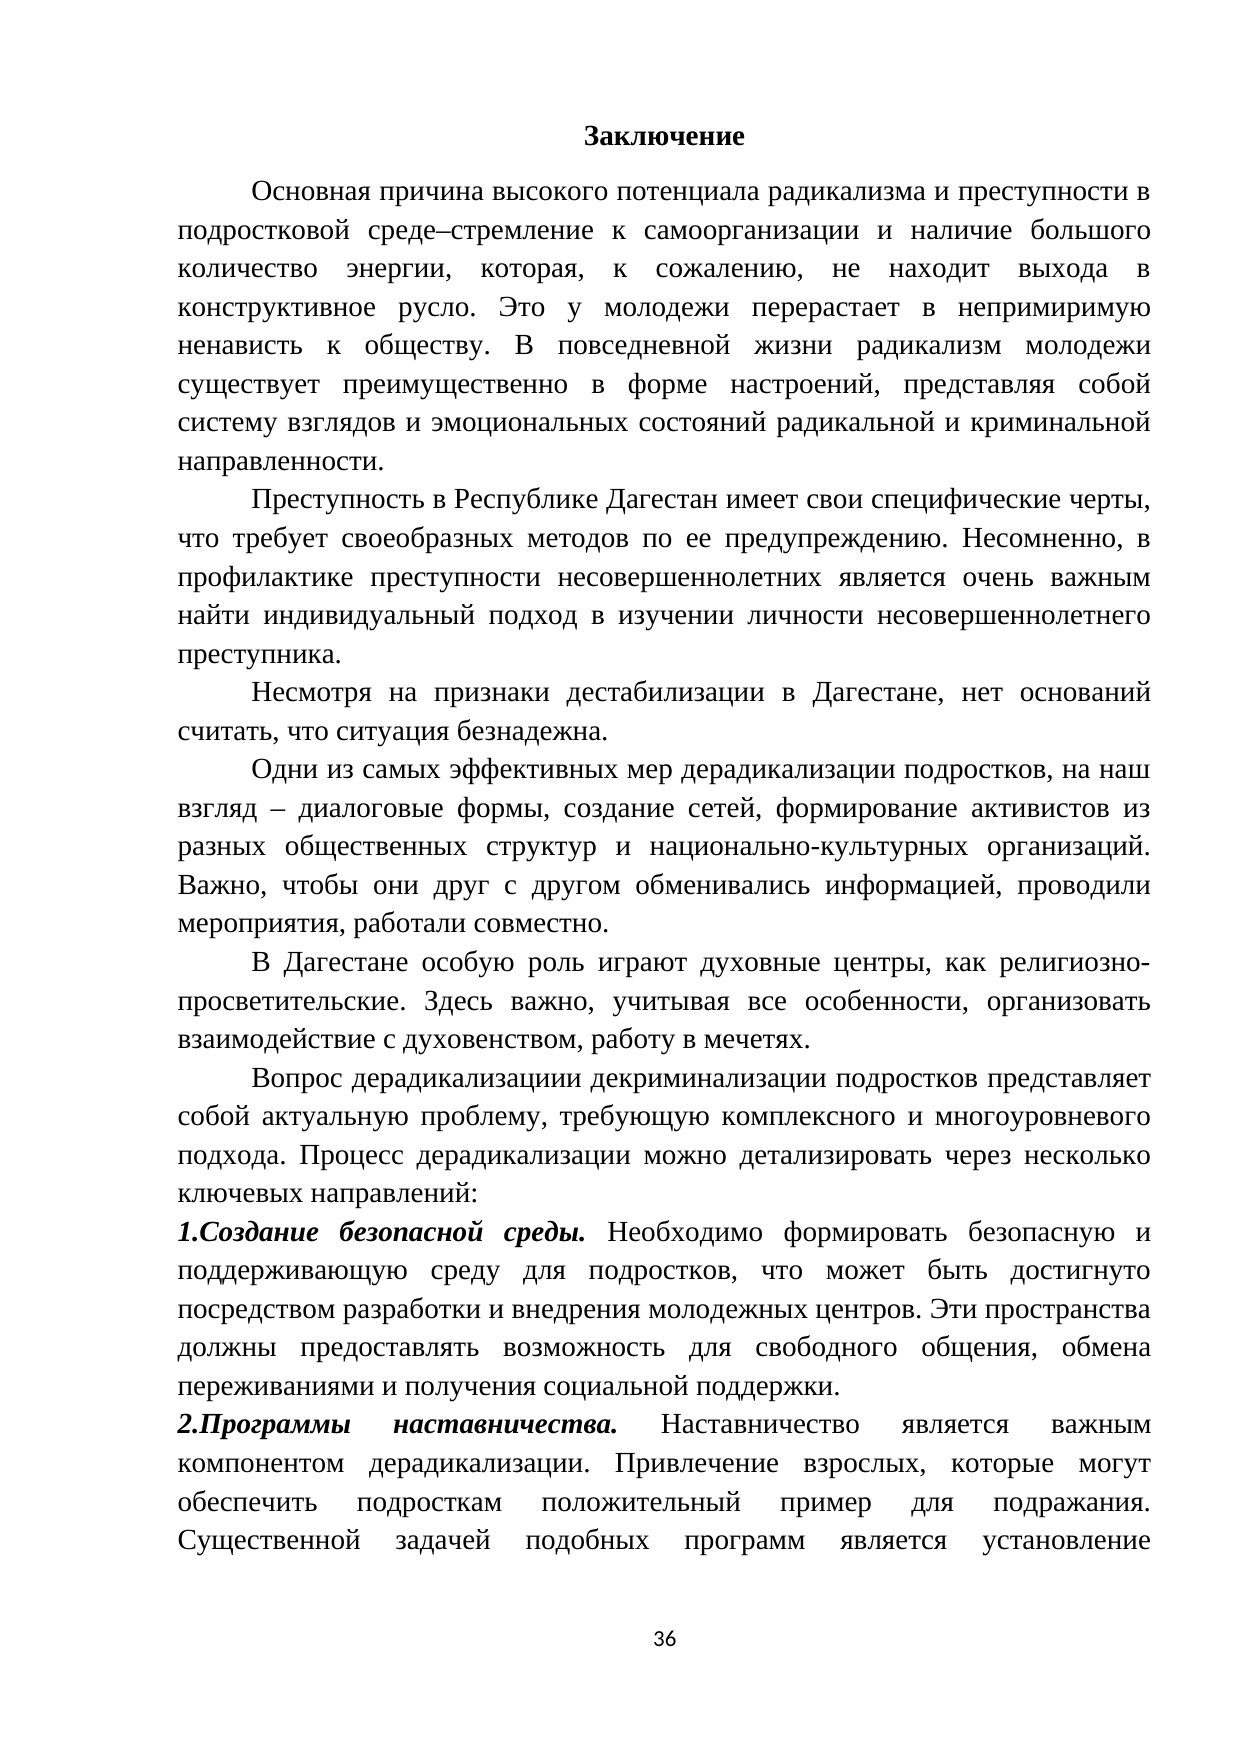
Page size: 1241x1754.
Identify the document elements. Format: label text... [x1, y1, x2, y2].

text Преступность в Республике Дагестан имеет свои специфические черты, что требует своеобразных методов по ее предупреждению. Несомненно, в профилактике преступности несовершеннолетних является очень важным найти индивидуальный подход в изучении личности несовершеннолетнего преступника. [177, 482, 1152, 669]
text Основная причина высокого потенциала радикализма и преступности в подростковой среде–стремление к самоорганизации и наличие большого количество энергии, которая, к сожалению, не находит выхода в конструктивное русло. Это у молодежи перерастает в непримиримую ненависть к обществу. В повседневной жизни радикализм молодежи существует преимущественно в форме настроений, представляя собой систему взглядов и эмоциональных состояний радикальной и криминальной направленности. [177, 173, 1152, 477]
text Несмотря на признаки дестабилизации в Дагестане, нет оснований считать, что ситуация безнадежна. [177, 674, 1152, 746]
text 1.Создание безопасной среды. Необходимо формировать безопасную и поддерживающую среду для подростков, что может быть достигнуто посредством разработки и внедрения молодежных центров. Эти пространства должны предоставлять возможность для свободного общения, обмена переживаниями и получения социальной поддержки. [177, 1214, 1152, 1402]
text Вопрос дерадикализациии декриминализации подростков представляет собой актуальную проблему, требующую комплексного и многоуровневого подхода. Процесс дерадикализации можно детализировать через несколько ключевых направлений: [177, 1060, 1152, 1209]
text В Дагестане особую роль играют духовные центры, как религиозно-просветительские. Здесь важно, учитывая все особенности, организовать взаимодействие с духовенством, работу в мечетях. [177, 944, 1152, 1055]
text Заключение [177, 118, 1152, 152]
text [177, 1407, 1152, 1556]
text Одни из самых эффективных мер дерадикализации подростков, на наш взгляд – диалоговые формы, создание сетей, формирование активистов из разных общественных структур и национально-культурных организаций. Важно, чтобы они друг с другом обменивались информацией, проводили мероприятия, работали совместно. [177, 751, 1152, 939]
